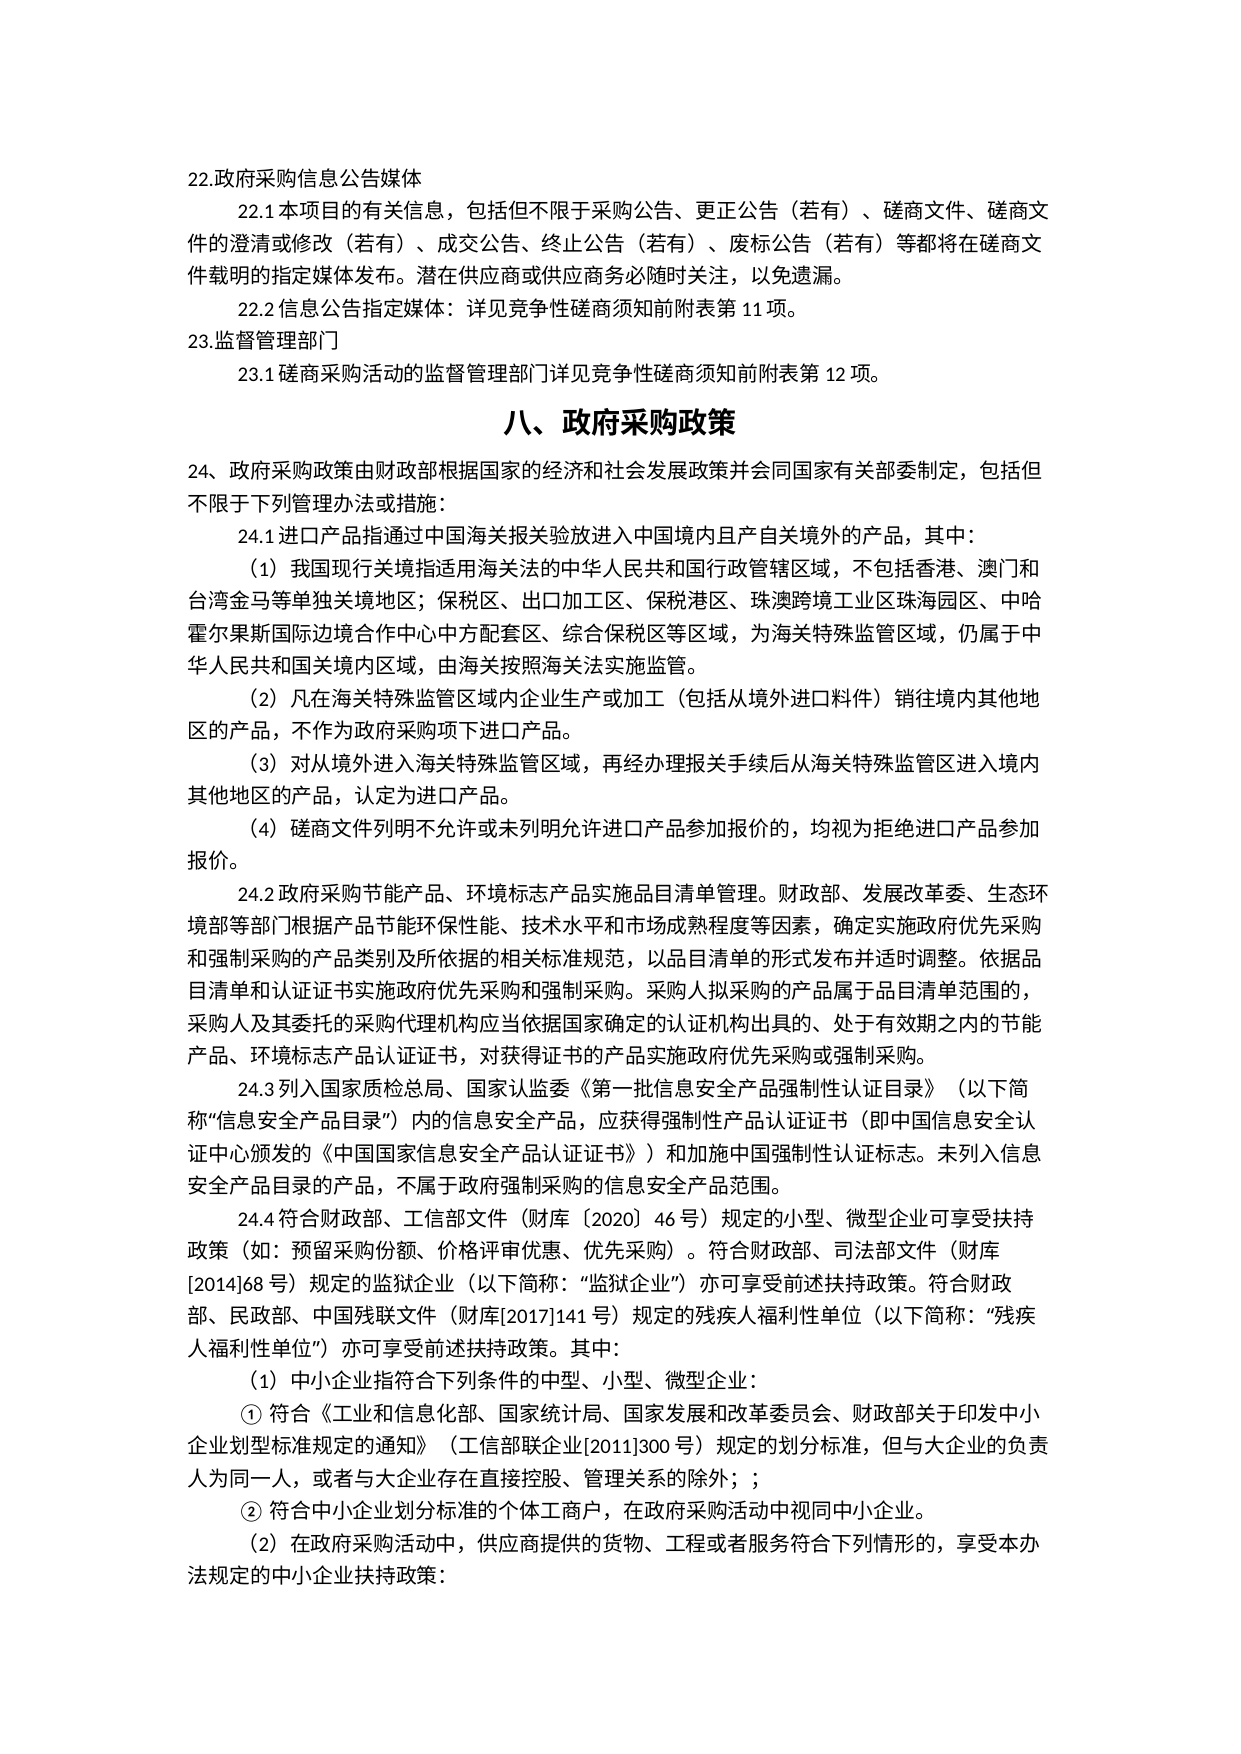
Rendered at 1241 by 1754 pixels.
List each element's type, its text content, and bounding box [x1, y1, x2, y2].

text 24.2政府采购节能产品、环境标志产品实施品目清单管理。财政部、发展改革委、生态环境部等部门根据产品节能环保性能、技术水平和市场成熟程度等因素，确定实施政府优先采购和强制采购的产品类别及所依据的相关标准规范，以品目清单的形式发布并适时调整。依据品目清单和认证证书实施政府优先采购和强制采购。采购人拟采购的产品属于品目清单范围的，采购人及其委托的采购代理机构应当依据国家确定的认证机构出具的、处于有效期之内的节能产品、环境标志产品认证证书，对获得证书的产品实施政府优先采购或强制采购。 [187, 877, 1053, 1072]
text 22.2信息公告指定媒体：详见竞争性磋商须知前附表第11项。 [187, 292, 1053, 324]
text （4）磋商文件列明不允许或未列明允许进口产品参加报价的，均视为拒绝进口产品参加报价。 [187, 812, 1053, 877]
text 22.1本项目的有关信息，包括但不限于采购公告、更正公告（若有）、磋商文件、磋商文件的澄清或修改（若有）、成交公告、终止公告（若有）、废标公告（若有）等都将在磋商文件载明的指定媒体发布。潜在供应商或供应商务必随时关注，以免遗漏。 [187, 194, 1053, 292]
text （2）在政府采购活动中，供应商提供的货物、工程或者服务符合下列情形的，享受本办法规定的中小企业扶持政策： [187, 1527, 1053, 1592]
text （1）我国现行关境指适用海关法的中华人民共和国行政管辖区域，不包括香港、澳门和台湾金马等单独关境地区；保税区、出口加工区、保税港区、珠澳跨境工业区珠海园区、中哈霍尔果斯国际边境合作中心中方配套区、综合保税区等区域，为海关特殊监管区域，仍属于中华人民共和国关境内区域，由海关按照海关法实施监管。 [187, 552, 1053, 682]
text 24.1进口产品指通过中国海关报关验放进入中国境内且产自关境外的产品，其中： [187, 519, 1053, 552]
text ①符合《工业和信息化部、国家统计局、国家发展和改革委员会、财政部关于印发中小企业划型标准规定的通知》（工信部联企业[2011]300号）规定的划分标准，但与大企业的负责人为同一人，或者与大企业存在直接控股、管理关系的除外；； [187, 1397, 1053, 1494]
text （3）对从境外进入海关特殊监管区域，再经办理报关手续后从海关特殊监管区进入境内其他地区的产品，认定为进口产品。 [187, 747, 1053, 812]
text 24.4符合财政部、工信部文件（财库〔2020〕46号）规定的小型、微型企业可享受扶持政策（如：预留采购份额、价格评审优惠、优先采购）。符合财政部、司法部文件（财库[2014]68号）规定的监狱企业（以下简称：“监狱企业”）亦可享受前述扶持政策。符合财政部、民政部、中国残联文件（财库[2017]141号）规定的残疾人福利性单位（以下简称：“残疾人福利性单位”）亦可享受前述扶持政策。其中： [187, 1202, 1053, 1364]
text 24、政府采购政策由财政部根据国家的经济和社会发展政策并会同国家有关部委制定，包括但不限于下列管理办法或措施： [187, 454, 1053, 519]
text ②符合中小企业划分标准的个体工商户，在政府采购活动中视同中小企业。 [187, 1494, 1053, 1527]
text 八、政府采购政策 [187, 389, 1053, 454]
text 23.监督管理部门 [187, 324, 1053, 357]
text （1）中小企业指符合下列条件的中型、小型、微型企业： [187, 1364, 1053, 1397]
text （2）凡在海关特殊监管区域内企业生产或加工（包括从境外进口料件）销往境内其他地区的产品，不作为政府采购项下进口产品。 [187, 682, 1053, 747]
text 22.政府采购信息公告媒体 [187, 162, 1053, 194]
text 24.3列入国家质检总局、国家认监委《第一批信息安全产品强制性认证目录》（以下简称“信息安全产品目录”）内的信息安全产品，应获得强制性产品认证证书（即中国信息安全认证中心颁发的《中国国家信息安全产品认证证书》）和加施中国强制性认证标志。未列入信息安全产品目录的产品，不属于政府强制采购的信息安全产品范围。 [187, 1072, 1053, 1202]
text 23.1磋商采购活动的监督管理部门详见竞争性磋商须知前附表第12项。 [187, 357, 1053, 389]
